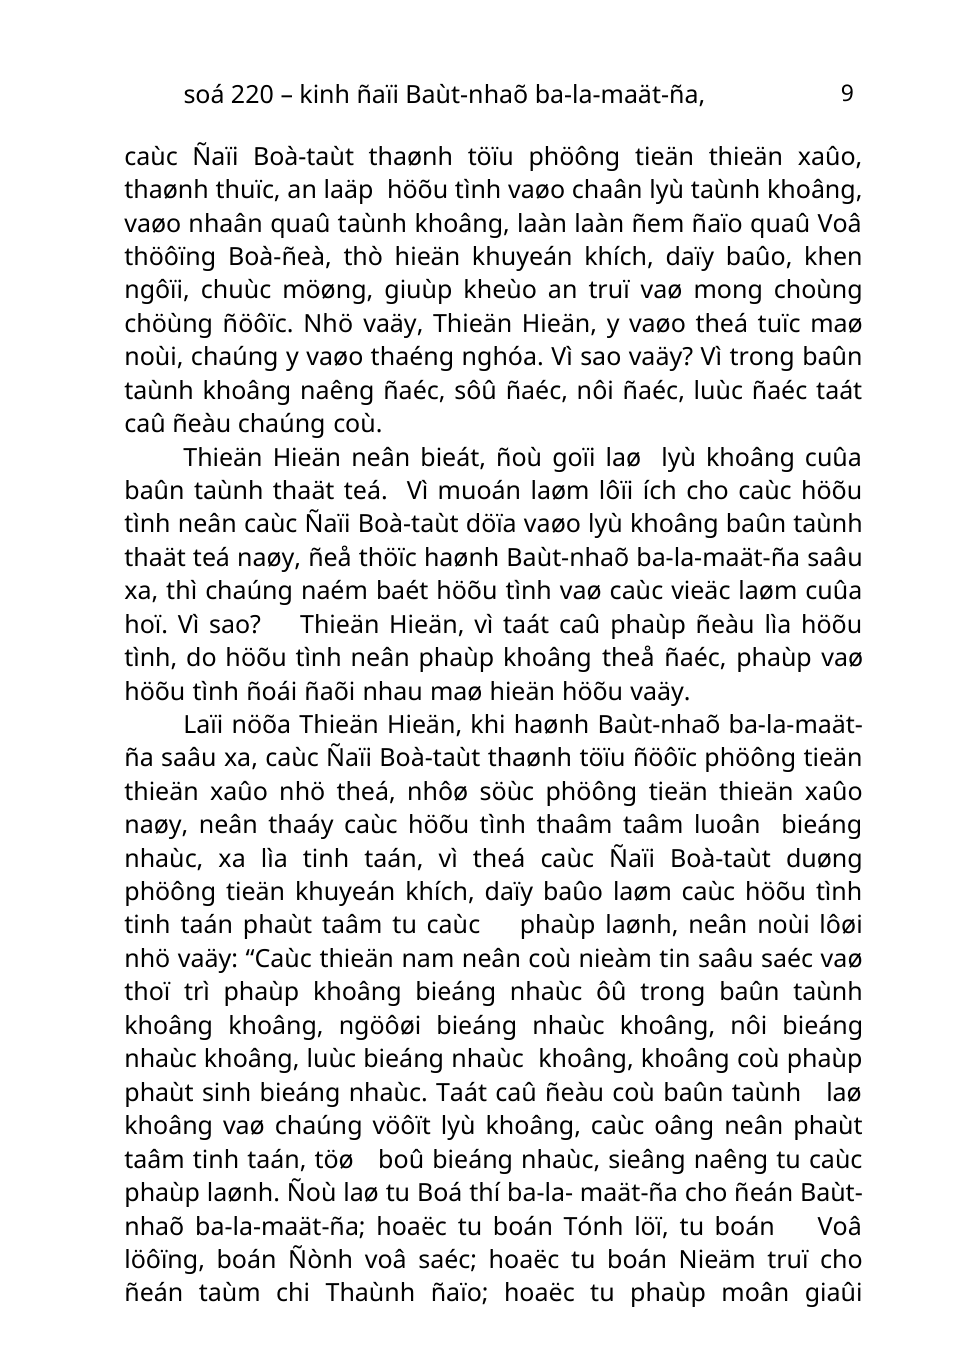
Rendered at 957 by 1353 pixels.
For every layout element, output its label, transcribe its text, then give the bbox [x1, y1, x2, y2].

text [124, 707, 863, 1309]
text Thieän Hieän neân bieát, ñoù goïi laø lyù khoâng cuûa baûn taùnh thaät teá. Vì muoán laøm lôïi ích cho caùc höõu tình neân caùc Ñaïi Boà-taùt döïa vaøo lyù khoâng baûn taùnh thaät teá naøy, ñeå thöïc haønh Baùt-nhaõ ba-la-maät-ña saâu xa, thì chaúng naém baét höõu tình vaø caùc vieäc laøm cuûa hoï. Vì sao? Thieän Hieän, vì taát caû phaùp ñeàu lìa höõu tình, do höõu tình neân phaùp khoâng theå ñaéc, phaùp vaø höõu tình ñoái ñaõi nhau maø hieän höõu vaäy. [124, 440, 863, 707]
text caùc Ñaïi Boà-taùt thaønh töïu phöông tieän thieän xaûo, thaønh thuïc, an laäp höõu tình vaøo chaân lyù taùnh khoâng, vaøo nhaân quaû taùnh khoâng, laàn laàn ñem ñaïo quaû Voâ thöôïng Boà-ñeà, thò hieän khuyeán khích, daïy baûo, khen ngôïi, chuùc möøng, giuùp kheùo an truï vaø mong choùng chöùng ñöôïc. Nhö vaäy, Thieän Hieän, y vaøo theá tuïc maø noùi, chaúng y vaøo thaéng nghóa. Vì sao vaäy? Vì trong baûn taùnh khoâng naêng ñaéc, sôû ñaéc, nôi ñaéc, luùc ñaéc taát caû ñeàu chaúng coù. [124, 139, 863, 440]
